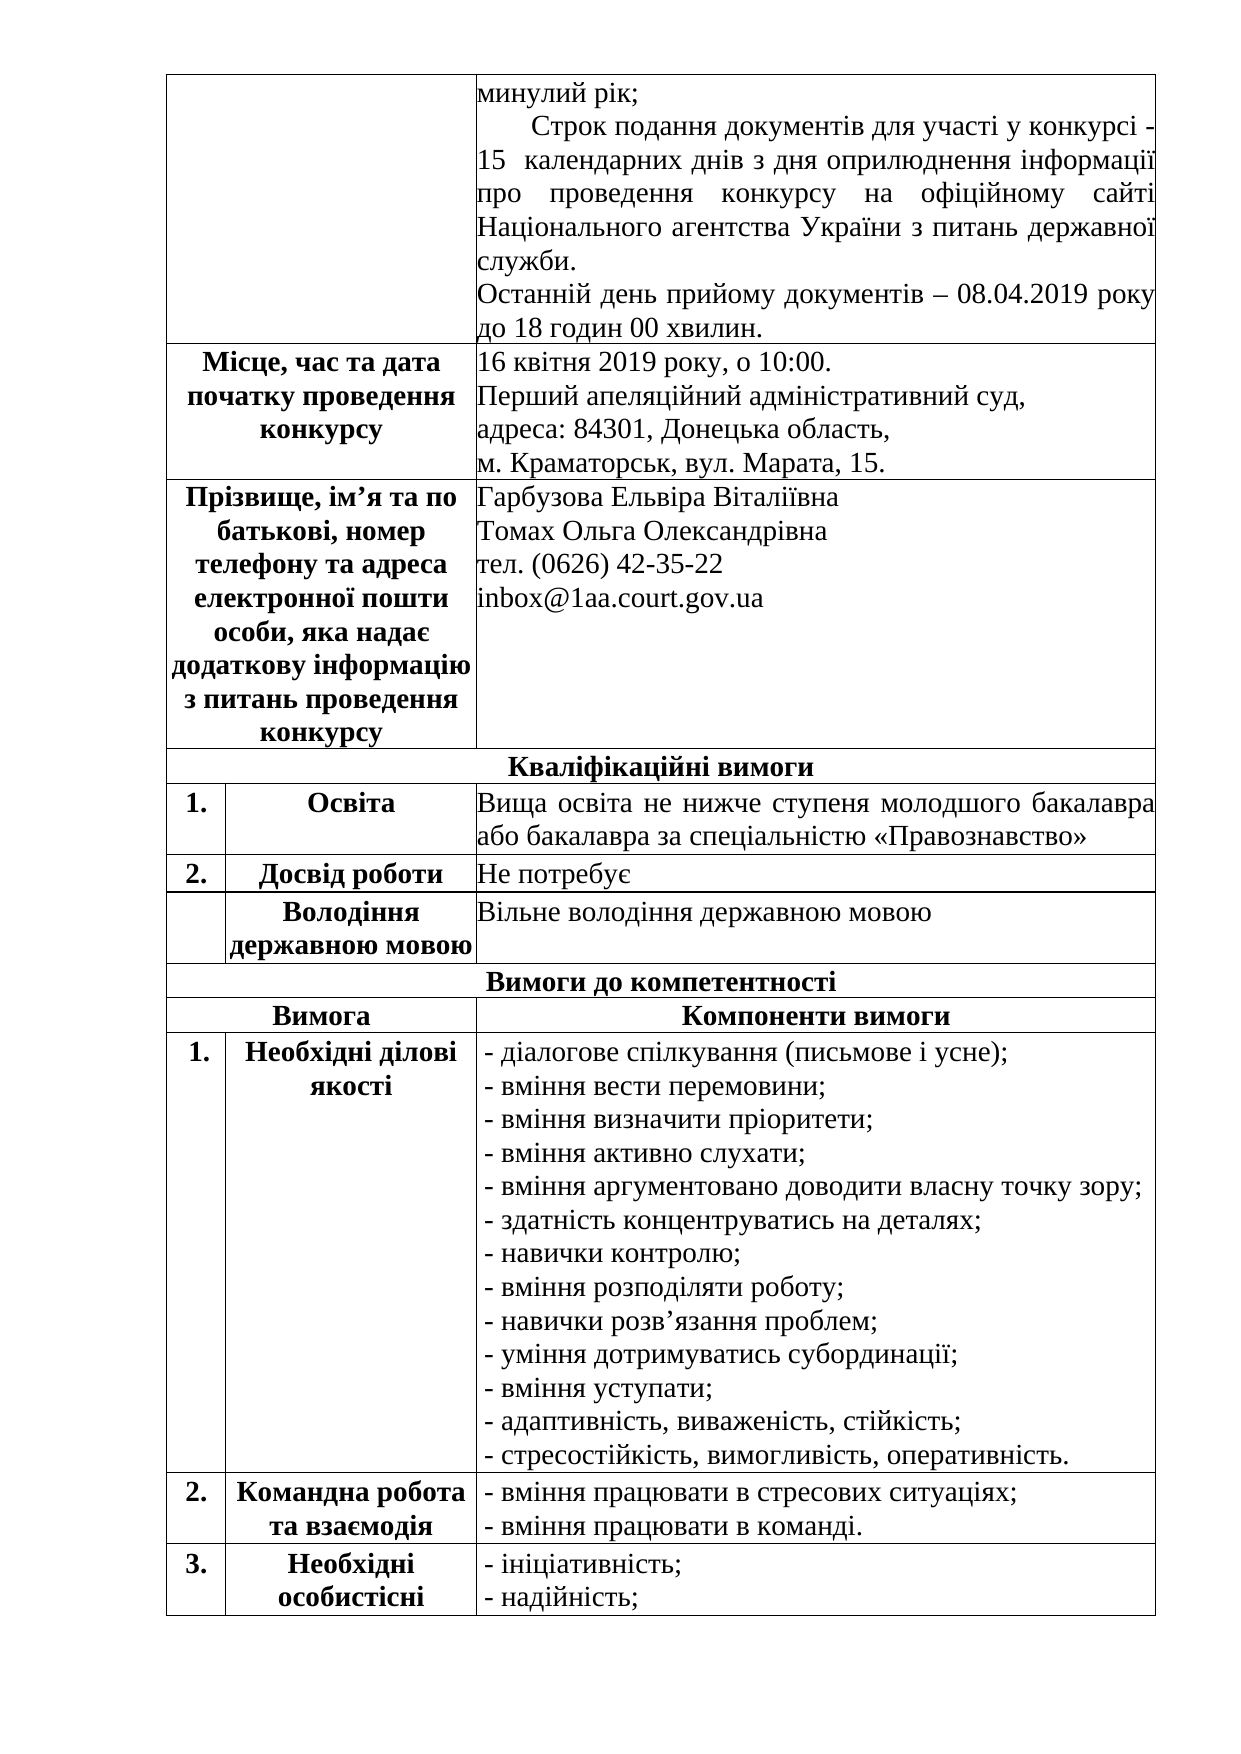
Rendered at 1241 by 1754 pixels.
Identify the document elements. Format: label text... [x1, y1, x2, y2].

table_cell Освіта [226, 784, 476, 854]
table_cell Досвід роботи [226, 855, 476, 891]
table_cell - вміння працювати в стресових ситуаціях; - вміння працювати в команді. [477, 1473, 1155, 1543]
table_cell 1. [167, 784, 225, 854]
table_cell Прізвище, ім’я та по батькові, номер телефону та адреса електронної пошти особи, яка надає додаткову інформацію з питань проведення конкурсу [167, 480, 476, 748]
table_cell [167, 75, 476, 343]
table_cell Вільне володіння державною мовою [477, 893, 1155, 963]
table_cell Вимоги до компетентності [167, 964, 1155, 997]
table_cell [477, 75, 1155, 343]
table_cell 2. [167, 1473, 225, 1543]
table_cell Компоненти вимоги [477, 998, 1155, 1032]
table_cell - діалогове спілкування (письмове і усне); - вміння вести перемовини; - вміння визначити пріоритети; - вміння активно слухати; - вміння аргументовано доводити власну точку зору; - здатність концентруватись на деталях; - навички контролю; - вміння розподіляти роботу; - навички розв’язання проблем; - уміння дотримуватись субординації; - вміння уступати; - адаптивність, виваженість, стійкість; - стресостійкість, вимогливість, оперативність. [477, 1033, 1155, 1472]
table_cell . [167, 893, 225, 963]
table_cell Вища освіта не нижче ступеня молодшого бакалавра або бакалавра за спеціальністю «Правознавство» [477, 784, 1155, 854]
table_cell 3. [167, 1544, 225, 1614]
table_cell 2. [167, 855, 225, 891]
table_cell Не потребує [477, 855, 1155, 891]
table_cell Гарбузова Ельвіра Віталіївна Томах Ольга Олександрівна тел. (0626) 42-35-22 inbox@1aa.court.gov.ua [477, 480, 1155, 748]
table_cell Місце, час та дата початку проведення конкурсу [167, 344, 476, 478]
table_cell [167, 1033, 225, 1472]
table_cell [226, 1544, 476, 1614]
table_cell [477, 1544, 1155, 1614]
table_cell Необхідні ділові якості [226, 1033, 476, 1472]
table_cell 16 квітня 2019 року, о 10:00. Перший апеляційний адміністративний суд, адреса: 84301, Донецька область, м. Краматорськ, вул. Марата, 15. [477, 344, 1155, 478]
table_cell Вимога [167, 998, 476, 1032]
table_cell Командна робота та взаємодія [226, 1473, 476, 1543]
table_cell Кваліфікаційні вимоги [167, 749, 1155, 782]
table_cell Володіння державною мовою [226, 893, 476, 963]
